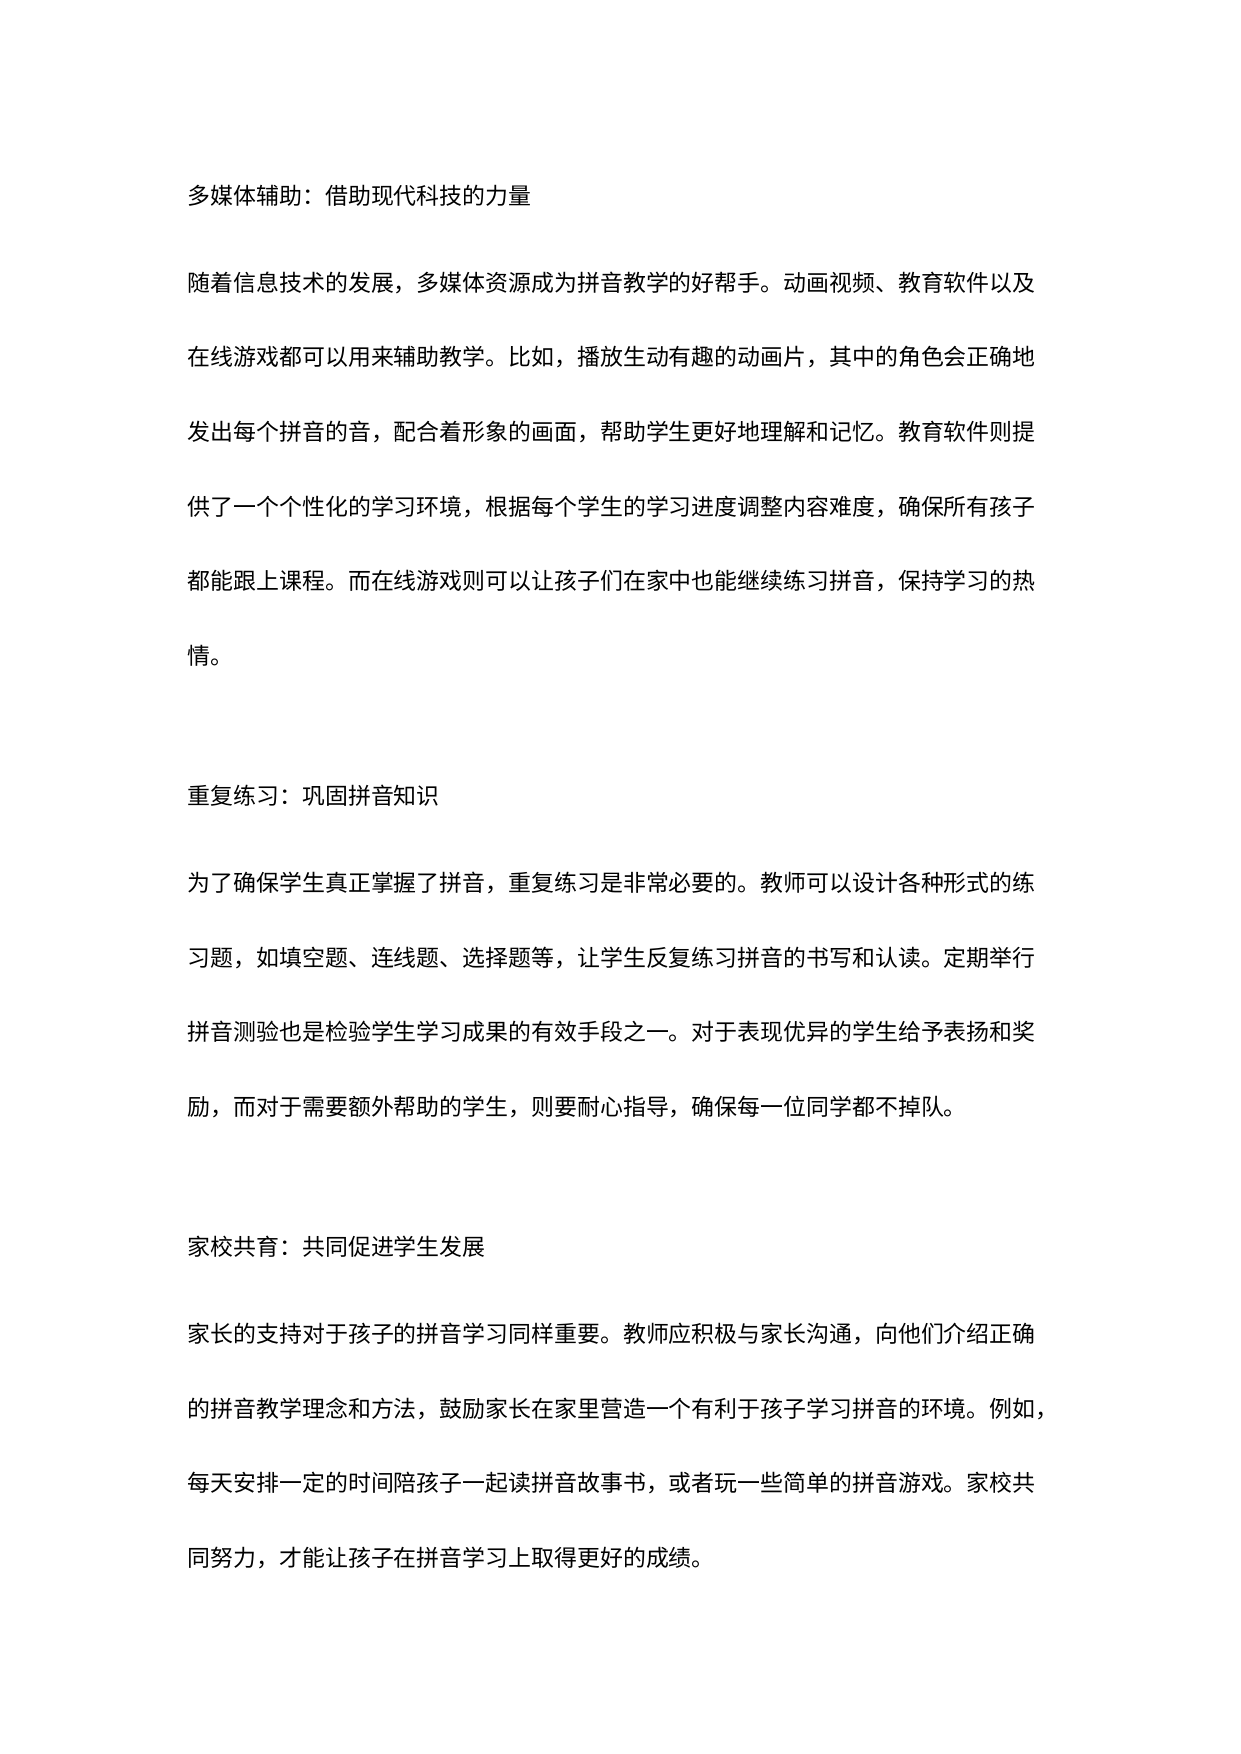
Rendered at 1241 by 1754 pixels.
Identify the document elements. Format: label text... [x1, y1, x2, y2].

text 重复练习：巩固拼音知识 [187, 762, 1053, 827]
text 多媒体辅助：借助现代科技的力量 [187, 162, 1053, 227]
text 随着信息技术的发展，多媒体资源成为拼音教学的好帮手。动画视频、教育软件以及在线游戏都可以用来辅助教学。比如，播放生动有趣的动画片，其中的角色会正确地发出每个拼音的音，配合着形象的画面，帮助学生更好地理解和记忆。教育软件则提供了一个个性化的学习环境，根据每个学生的学习进度调整内容难度，确保所有孩子都能跟上课程。而在线游戏则可以让孩子们在家中也能继续练习拼音，保持学习的热情。 [187, 248, 1053, 687]
text 家长的支持对于孩子的拼音学习同样重要。教师应积极与家长沟通，向他们介绍正确的拼音教学理念和方法，鼓励家长在家里营造一个有利于孩子学习拼音的环境。例如，每天安排一定的时间陪孩子一起读拼音故事书，或者玩一些简单的拼音游戏。家校共同努力，才能让孩子在拼音学习上取得更好的成绩。 [187, 1300, 1053, 1589]
text 为了确保学生真正掌握了拼音，重复练习是非常必要的。教师可以设计各种形式的练习题，如填空题、连线题、选择题等，让学生反复练习拼音的书写和认读。定期举行拼音测验也是检验学生学习成果的有效手段之一。对于表现优异的学生给予表扬和奖励，而对于需要额外帮助的学生，则要耐心指导，确保每一位同学都不掉队。 [187, 849, 1053, 1138]
text 家校共育：共同促进学生发展 [187, 1213, 1053, 1278]
